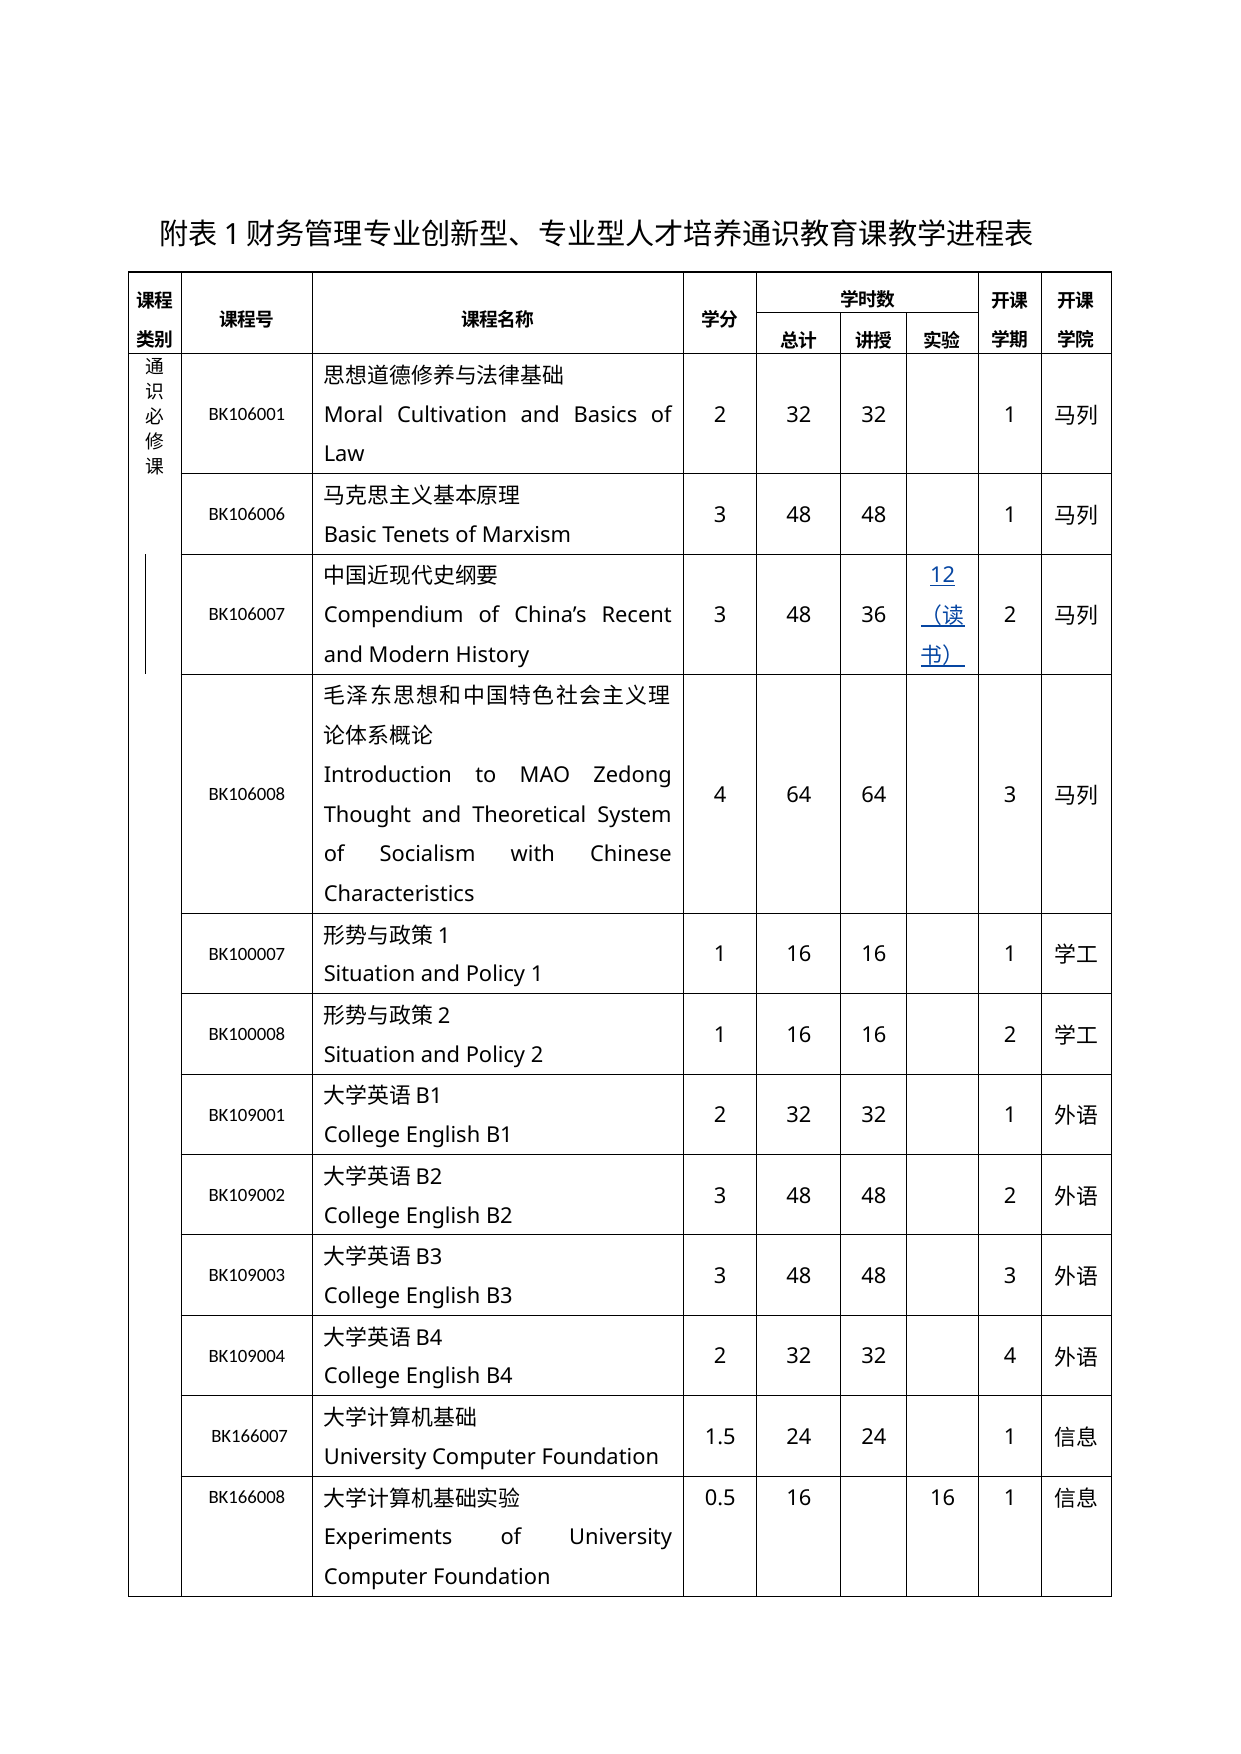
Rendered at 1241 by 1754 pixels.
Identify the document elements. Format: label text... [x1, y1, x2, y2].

table_cell 学工 [1042, 994, 1111, 1073]
table_cell BK109001 [182, 1075, 312, 1154]
table_cell 64 [841, 675, 906, 913]
table_cell BK109003 [182, 1235, 312, 1315]
table_header 开课学期 [979, 273, 1041, 353]
table_cell BK166008 [182, 1477, 312, 1596]
table_cell 32 [841, 1075, 906, 1154]
table_cell 48 [841, 1155, 906, 1234]
table_cell 16 [757, 1477, 840, 1596]
table_cell 大学英语B2 College English B2 [313, 1155, 683, 1234]
table_cell [907, 474, 978, 553]
table_cell 大学英语B3 College English B3 [313, 1235, 683, 1315]
table_cell 48 [757, 1155, 840, 1234]
table_cell 思想道德修养与法律基础 Moral Cultivation and Basics of Law [313, 354, 683, 473]
table_cell 马列 [1042, 555, 1111, 673]
table_cell 信息 [1042, 1396, 1111, 1476]
table_cell 16 [907, 1477, 978, 1596]
table_cell 16 [841, 994, 906, 1073]
table_cell 32 [841, 354, 906, 473]
table_cell 1 [684, 994, 756, 1073]
table_cell 16 [757, 994, 840, 1073]
table_cell [907, 1235, 978, 1315]
table_cell BK166007 [182, 1396, 312, 1476]
table_cell [841, 1477, 906, 1596]
table_cell 16 [757, 914, 840, 993]
table_cell 3 [684, 1235, 756, 1315]
table_cell BK106007 [182, 555, 312, 673]
table_cell [907, 1155, 978, 1234]
table_cell BK106008 [182, 675, 312, 913]
table_cell 3 [979, 675, 1041, 913]
table_cell [907, 354, 978, 473]
table_cell 48 [757, 555, 840, 673]
table_cell 48 [841, 1235, 906, 1315]
table_cell 0.5 [684, 1477, 756, 1596]
table_cell 1 [979, 914, 1041, 993]
table_cell BK109002 [182, 1155, 312, 1234]
table_cell [907, 994, 978, 1073]
table_header 学分 [684, 273, 756, 353]
table_cell 毛泽东思想和中国特色社会主义理论体系概论 Introduction to MAO Zedong Thought and Theoretical System of Socialism with Chinese Characteristics [313, 675, 683, 913]
table_cell 1 [979, 474, 1041, 553]
table_cell 马列 [1042, 474, 1111, 553]
table_cell 外语 [1042, 1316, 1111, 1395]
table_cell [907, 675, 978, 913]
table_cell 中国近现代史纲要 Compendium of China’s Recent and Modern History [313, 555, 683, 673]
table_cell 形势与政策 2 Situation and Policy 2 [313, 994, 683, 1073]
table_cell 3 [979, 1235, 1041, 1315]
table_cell 32 [757, 1075, 840, 1154]
table_cell 大学英语B1 College English B1 [313, 1075, 683, 1154]
table_cell 1 [979, 354, 1041, 473]
table_cell 马列 [1042, 354, 1111, 473]
table_cell 外语 [1042, 1235, 1111, 1315]
table_cell 大学计算机基础 University Computer Foundation [313, 1396, 683, 1476]
table_cell 32 [841, 1316, 906, 1395]
table_cell 外语 [1042, 1155, 1111, 1234]
table_cell 2 [684, 1075, 756, 1154]
table_cell 大学计算机基础实验 Experiments of University Computer Foundation [313, 1477, 683, 1596]
table_cell 马克思主义基本原理 Basic Tenets of Marxism [313, 474, 683, 553]
table_cell BK100007 [182, 914, 312, 993]
table_header 课程名称 [313, 273, 683, 353]
table_cell 实验 [907, 313, 978, 353]
table_cell [907, 555, 978, 673]
table_cell BK109004 [182, 1316, 312, 1395]
table_cell 2 [684, 354, 756, 473]
table_header 学时数 [757, 273, 978, 312]
table_cell 3 [684, 555, 756, 673]
table_cell 48 [757, 474, 840, 553]
table_cell 2 [979, 994, 1041, 1073]
table_cell [907, 1075, 978, 1154]
table_cell 1 [979, 1396, 1041, 1476]
table_cell 16 [841, 914, 906, 993]
table_cell 36 [841, 555, 906, 673]
table_cell 48 [841, 474, 906, 553]
table_cell 24 [757, 1396, 840, 1476]
table_cell 32 [757, 1316, 840, 1395]
table_cell 通识必修课 [129, 354, 181, 1596]
table_cell 2 [684, 1316, 756, 1395]
text 附表1财务管理专业创新型、专业型人才培养通识教育课教学进程表 [159, 192, 1081, 271]
table_cell BK106006 [182, 474, 312, 553]
table_cell 1 [684, 914, 756, 993]
table_cell [907, 1396, 978, 1476]
table_cell [907, 914, 978, 993]
table_cell 总计 [757, 313, 840, 353]
table_cell 马列 [1042, 675, 1111, 913]
table_cell [907, 1316, 978, 1395]
table_cell 48 [757, 1235, 840, 1315]
table_cell 外语 [1042, 1075, 1111, 1154]
table_cell 64 [757, 675, 840, 913]
table_cell 讲授 [841, 313, 906, 353]
table_cell 4 [979, 1316, 1041, 1395]
table_cell BK106001 [182, 354, 312, 473]
table_header 课程号 [182, 273, 312, 353]
table_header 开课 学院 [1042, 273, 1111, 353]
table_cell 1 [979, 1477, 1041, 1596]
table_cell 信息 [1042, 1477, 1111, 1596]
table_header 课程 类别 [129, 273, 181, 353]
table_cell BK100008 [182, 994, 312, 1073]
table_cell 形势与政策 1 Situation and Policy 1 [313, 914, 683, 993]
table_cell 4 [684, 675, 756, 913]
table_cell 3 [684, 474, 756, 553]
table_cell 大学英语B4 College English B4 [313, 1316, 683, 1395]
table_cell 学工 [1042, 914, 1111, 993]
table_cell 1 [979, 1075, 1041, 1154]
table_cell 24 [841, 1396, 906, 1476]
table_cell 2 [979, 1155, 1041, 1234]
table_cell 3 [684, 1155, 756, 1234]
table_cell 1.5 [684, 1396, 756, 1476]
table_cell 2 [979, 555, 1041, 673]
table_cell 32 [757, 354, 840, 473]
